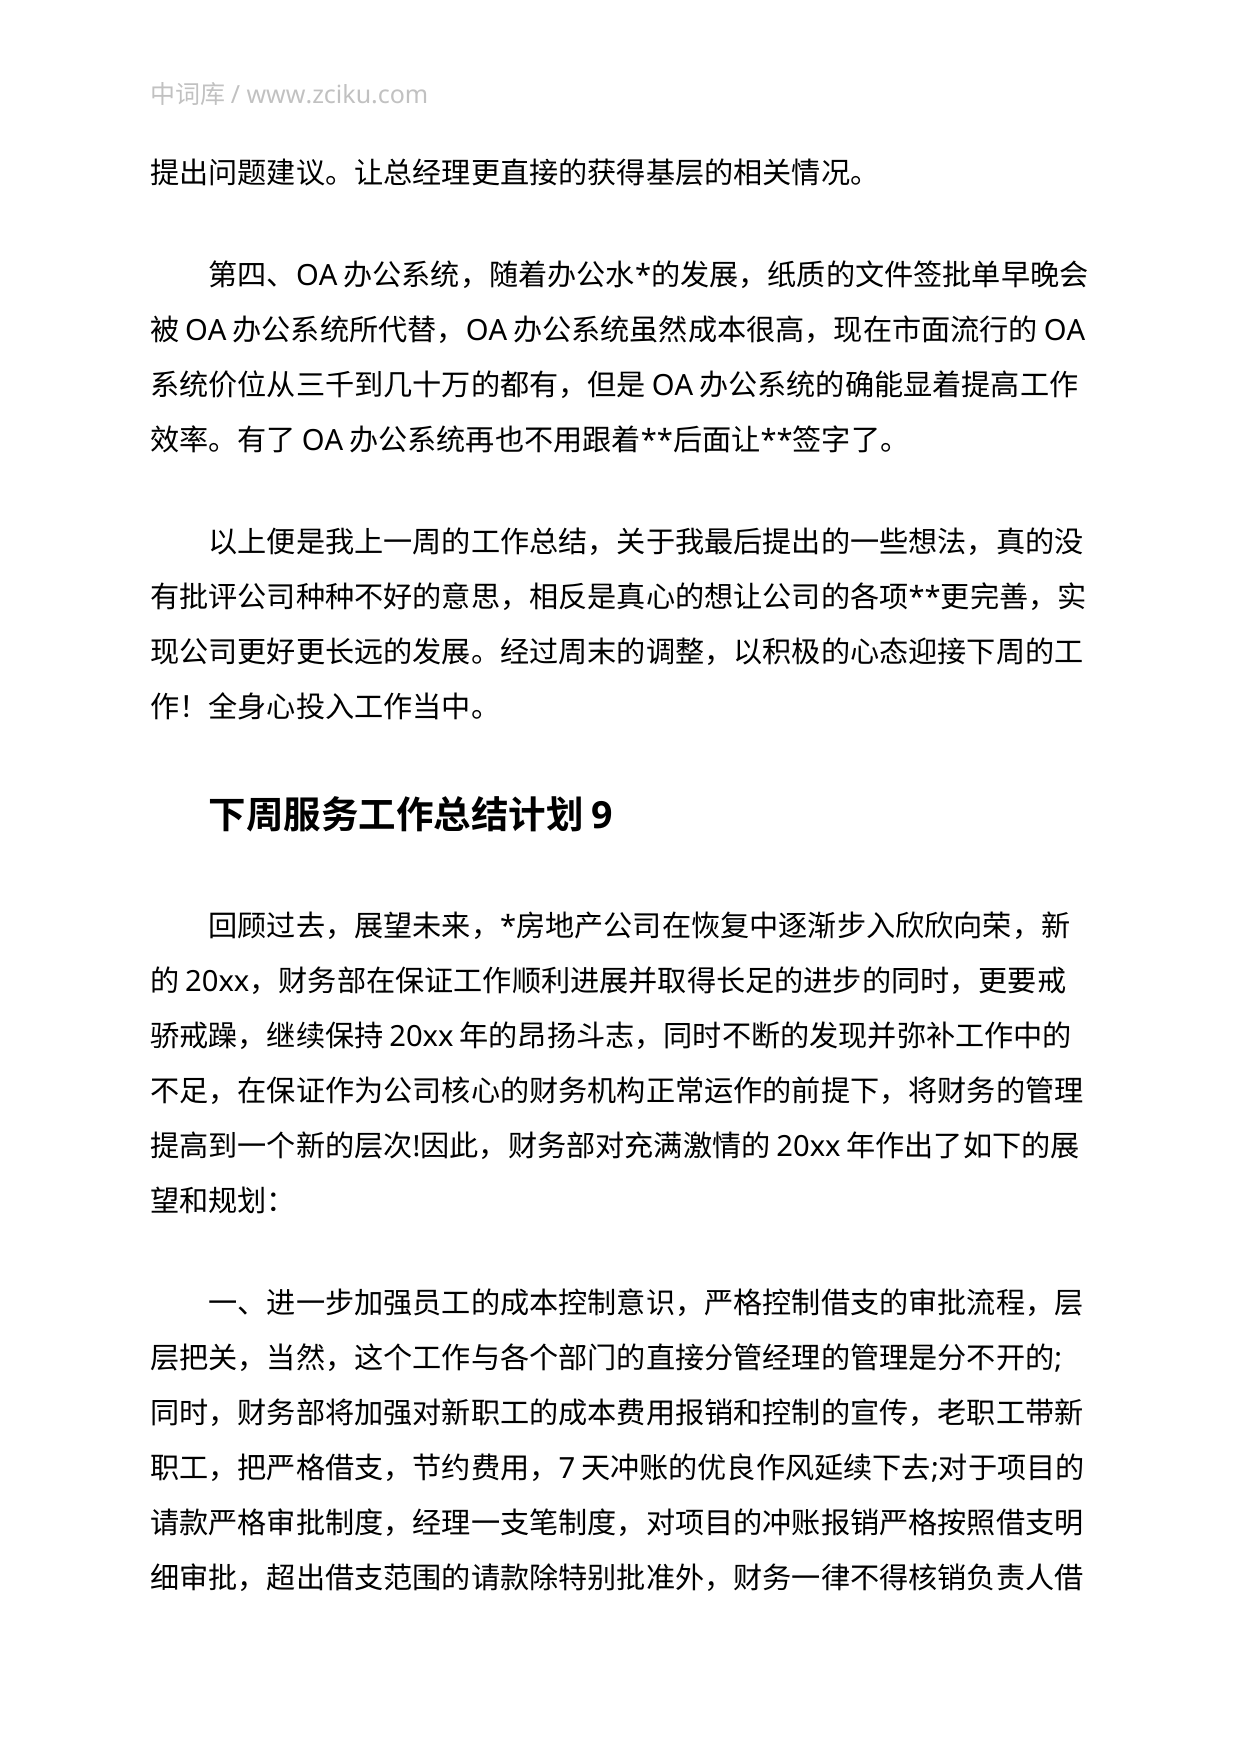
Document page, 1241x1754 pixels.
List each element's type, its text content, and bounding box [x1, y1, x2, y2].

text 以上便是我上一周的工作总结，关于我最后提出的一些想法，真的没有批评公司种种不好的意思，相反是真心的想让公司的各项**更完善，实现公司更好更长远的发展。经过周末的调整，以积极的心态迎接下周的工作！全身心投入工作当中。 [150, 519, 1090, 726]
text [150, 1279, 1090, 1597]
text 下周服务工作总结计划9 [150, 785, 1090, 840]
text 第四、OA办公系统，随着办公水*的发展，纸质的文件签批单早晚会被OA办公系统所代替，OA办公系统虽然成本很高，现在市面流行的OA系统价位从三千到几十万的都有，但是OA办公系统的确能显着提高工作效率。有了OA办公系统再也不用跟着**后面让**签字了。 [150, 252, 1090, 459]
text 回顾过去，展望未来，*房地产公司在恢复中逐渐步入欣欣向荣，新的20xx，财务部在保证工作顺利进展并取得长足的进步的同时，更要戒骄戒躁，继续保持20xx年的昂扬斗志，同时不断的发现并弥补工作中的不足，在保证作为公司核心的财务机构正常运作的前提下，将财务的管理提高到一个新的层次!因此，财务部对充满激情的20xx年作出了如下的展望和规划： [150, 903, 1090, 1220]
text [150, 150, 1090, 192]
